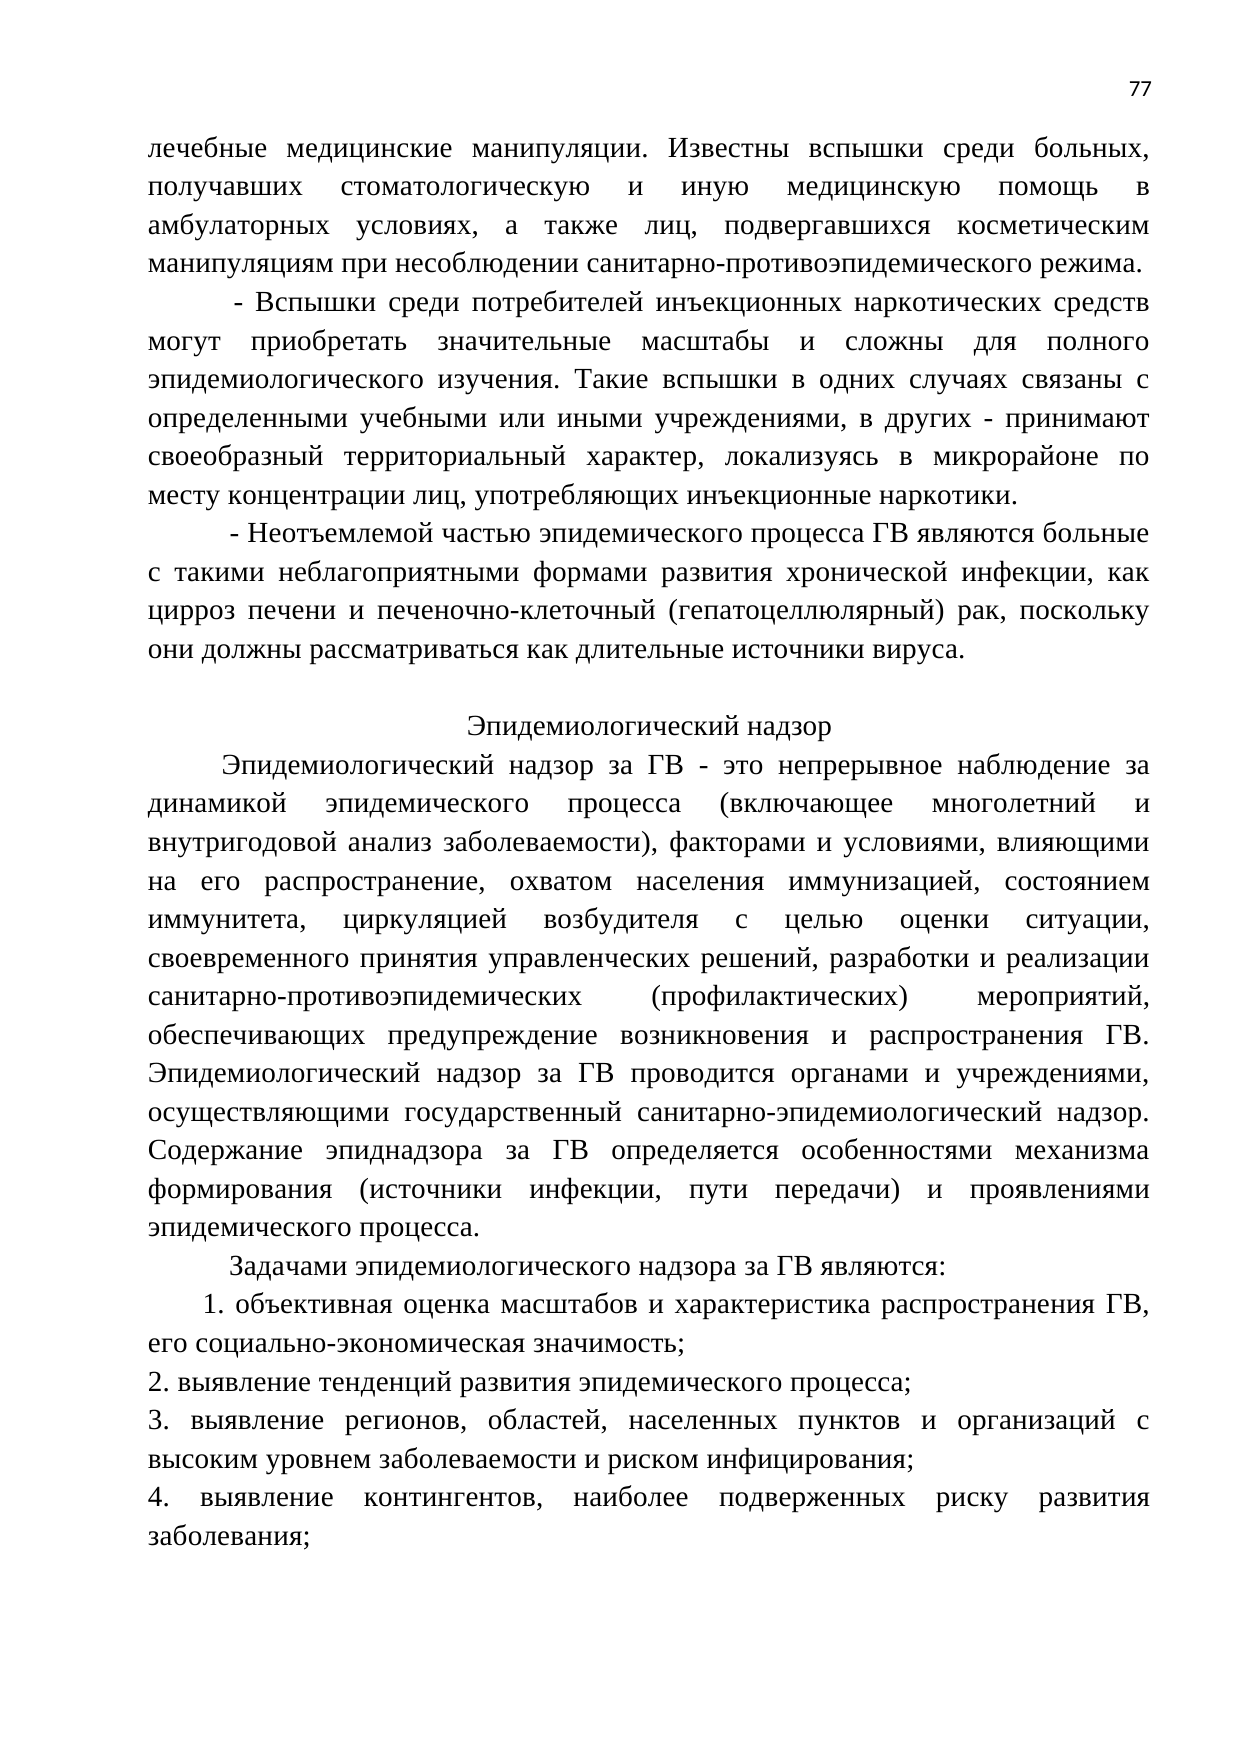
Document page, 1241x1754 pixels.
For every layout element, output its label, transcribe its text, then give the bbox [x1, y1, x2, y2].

text Эпидемиологический надзор за ГВ - это непрерывное наблюдение за динамикой эпидемического процесса (включающее многолетний и внутригодовой анализ заболеваемости), факторами и условиями, влияющими на его распространение, охватом населения иммунизацией, состоянием иммунитета, циркуляцией возбудителя с целью оценки ситуации, своевременного принятия управленческих решений, разработки и реализации санитарно-противоэпидемических (профилактических) мероприятий, обеспечивающих предупреждение возникновения и распространения ГВ. Эпидемиологический надзор за ГВ проводится органами и учреждениями, осуществляющими государственный санитарно-эпидемиологический надзор. Содержание эпиднадзора за ГВ определяется особенностями механизма формирования (источники инфекции, пути передачи) и проявлениями эпидемического процесса. [148, 747, 1152, 1243]
text - Неотъемлемой частью эпидемического процесса ГВ являются больные с такими неблагоприятными формами развития хронической инфекции, как цирроз печени и печеночно-клеточный (гепатоцеллюлярный) рак, поскольку они должны рассматриваться как длительные источники вируса. [148, 515, 1152, 664]
text - Вспышки среди потребителей инъекционных наркотических средств могут приобретать значительные масштабы и сложны для полного эпидемиологического изучения. Такие вспышки в одних случаях связаны с определенными учебными или иными учреждениями, в других - принимают своеобразный территориальный характер, локализуясь в микрорайоне по месту концентрации лиц, употребляющих инъекционные наркотики. [148, 284, 1152, 510]
subtitle Эпидемиологический надзор [148, 708, 1152, 742]
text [148, 130, 1152, 279]
text 4. выявление контингентов, наиболее подверженных риску развития заболевания; [148, 1479, 1152, 1551]
text Задачами эпидемиологического надзора за ГВ являются: [148, 1248, 1152, 1282]
text 3. выявление регионов, областей, населенных пунктов и организаций с высоким уровнем заболеваемости и риском инфицирования; [148, 1402, 1152, 1474]
text 2. выявление тенденций развития эпидемического процесса; [148, 1364, 1152, 1397]
text 1. объективная оценка масштабов и характеристика распространения ГВ, его социально-экономическая значимость; [148, 1287, 1152, 1359]
